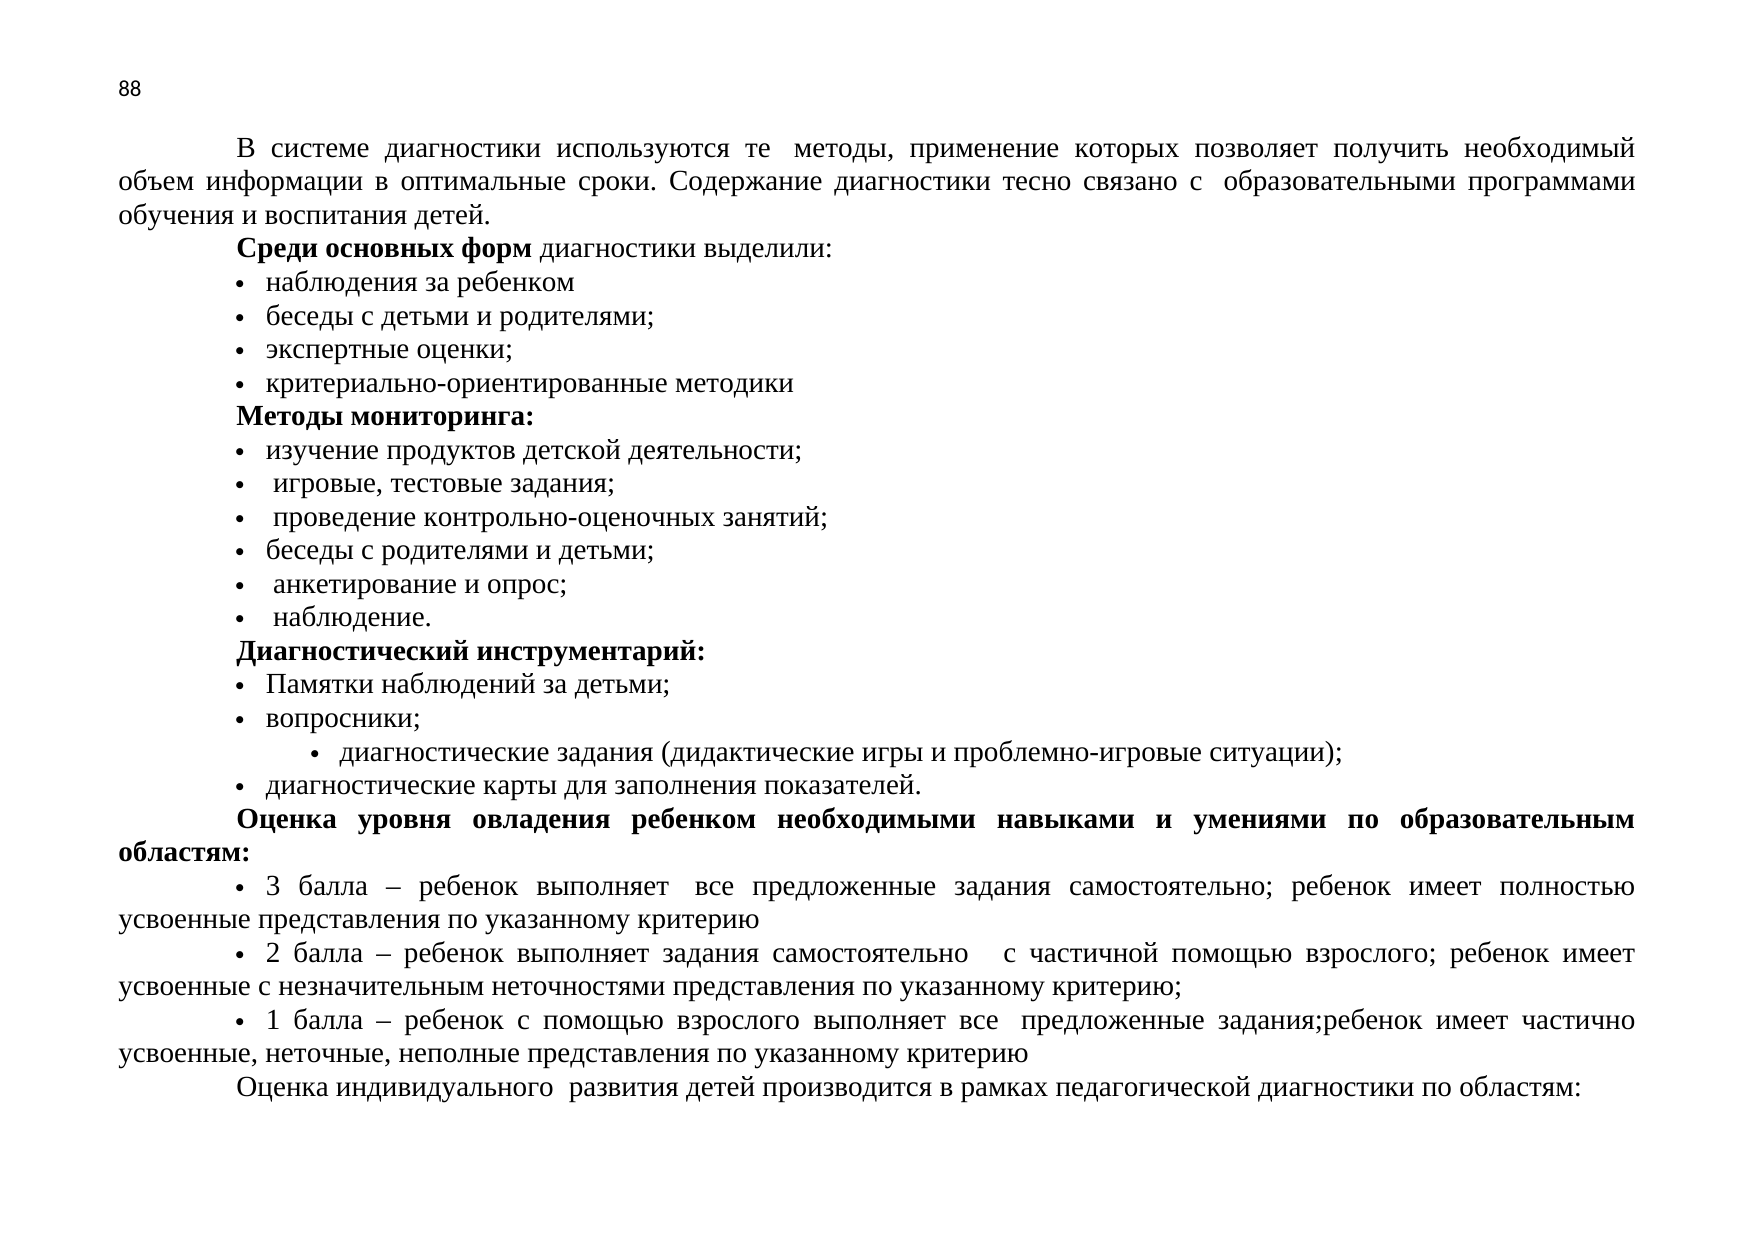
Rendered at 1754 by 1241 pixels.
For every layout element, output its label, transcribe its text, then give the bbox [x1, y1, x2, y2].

list игровые, тестовые задания; [118, 465, 1636, 499]
list изучение продуктов детской деятельности; [118, 432, 1636, 465]
text В системе диагностики используются те методы, применение которых позволяет получить необходимый объем информации в оптимальные сроки. Содержание диагностики тесно связано с образовательными программами обучения и воспитания детей. [118, 130, 1636, 231]
list 1 балла – ребенок с помощью взрослого выполняет все предложенные задания;ребенок имеет частично усвоенные, неточные, неполные представления по указанному критерию [118, 1002, 1636, 1069]
list наблюдения за ребенком [118, 264, 1636, 298]
list вопросники; [118, 700, 1636, 734]
list 3 балла – ребенок выполняет все предложенные задания самостоятельно; ребенок имеет полностью усвоенные представления по указанному критерию [118, 868, 1636, 935]
text Оценка индивидуального развития детей производится в рамках педагогической диагностики по областям: [118, 1069, 1636, 1103]
text Методы мониторинга: [118, 398, 1636, 432]
list экспертные оценки; [118, 331, 1636, 365]
list наблюдение. [118, 599, 1636, 633]
list критериально-ориентированные методики [118, 365, 1636, 398]
list 2 балла – ребенок выполняет задания самостоятельно с частичной помощью взрослого; ребенок имеет усвоенные с незначительным неточностями представления по указанному критерию; [118, 935, 1636, 1002]
list диагностические задания (дидактические игры и проблемно-игровые ситуации); [118, 734, 1636, 767]
list Памятки наблюдений за детьми; [118, 667, 1636, 700]
list беседы с родителями и детьми; [118, 532, 1636, 566]
list диагностические карты для заполнения показателей. [118, 767, 1636, 801]
list беседы с детьми и родителями; [118, 298, 1636, 331]
text Оценка уровня овладения ребенком необходимыми навыками и умениями по образовательным областям: [118, 801, 1636, 868]
text Среди основных форм диагностики выделили: [118, 231, 1636, 264]
text Диагностический инструментарий: [118, 633, 1636, 667]
list анкетирование и опрос; [118, 566, 1636, 599]
list проведение контрольно-оценочных занятий; [118, 499, 1636, 532]
